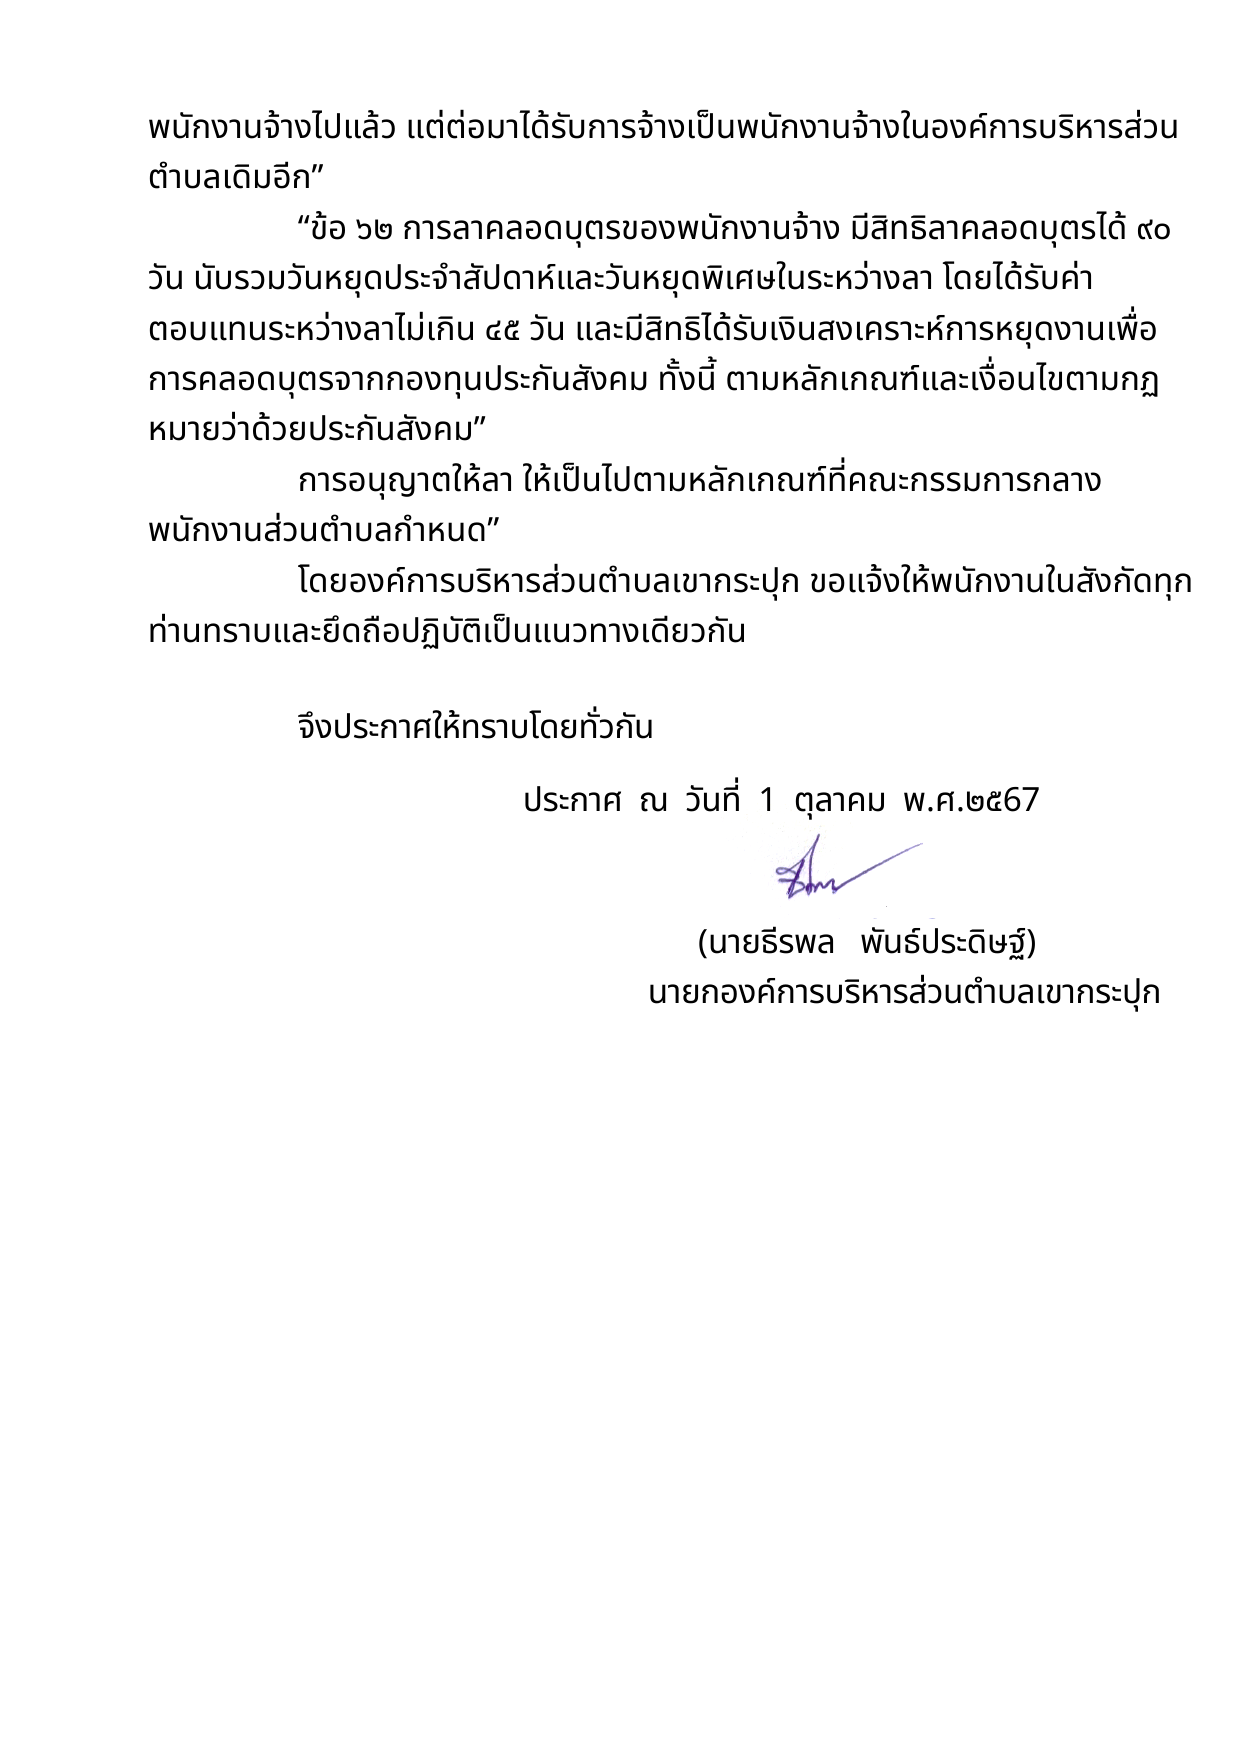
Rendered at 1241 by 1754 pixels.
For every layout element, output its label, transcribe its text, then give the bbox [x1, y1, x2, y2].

text นายกองค์การบริหารส่วนตำบลเขากระปุก [148, 968, 1196, 1018]
text “ข้อ ๖๒ การลาคลอดบุตรของพนักงานจ้าง มีสิทธิลาคลอดบุตรได้ ๙๐ วัน นับรวมวันหยุดประจำสัปดาห์และวันหยุดพิเศษในระหว่างลา โดยได้รับค่าตอบแทนระหว่างลาไม่เกิน ๔๕ วัน และมีสิทธิได้รับเงินสงเคราะห์การหยุดงานเพื่อการคลอดบุตรจากกองทุนประกันสังคม ทั้งนี้ ตามหลักเกณฑ์และเงื่อนไขตามกฏหมายว่าด้วยประกันสังคม” [148, 203, 1196, 456]
text โดยองค์การบริหารส่วนตำบลเขากระปุก ขอแจ้งให้พนักงานในสังกัดทุกท่านทราบและยึดถือปฏิบัติเป็นแนวทางเดียวกัน [148, 557, 1196, 657]
text (นายธีรพล พันธ์ประดิษฐ์) [148, 917, 1196, 968]
picture [715, 827, 948, 917]
text การอนุญาตให้ลา ให้เป็นไปตามหลักเกณฑ์ที่คณะกรรมการกลางพนักงานส่วนตำบลกำหนด” [148, 456, 1196, 557]
text ประกาศ ณ วันที่ 1 ตุลาคม พ.ศ.๒๕67 [148, 776, 1196, 827]
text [148, 103, 1196, 203]
text จึงประกาศให้ทราบโดยทั่วกัน [148, 703, 1196, 753]
